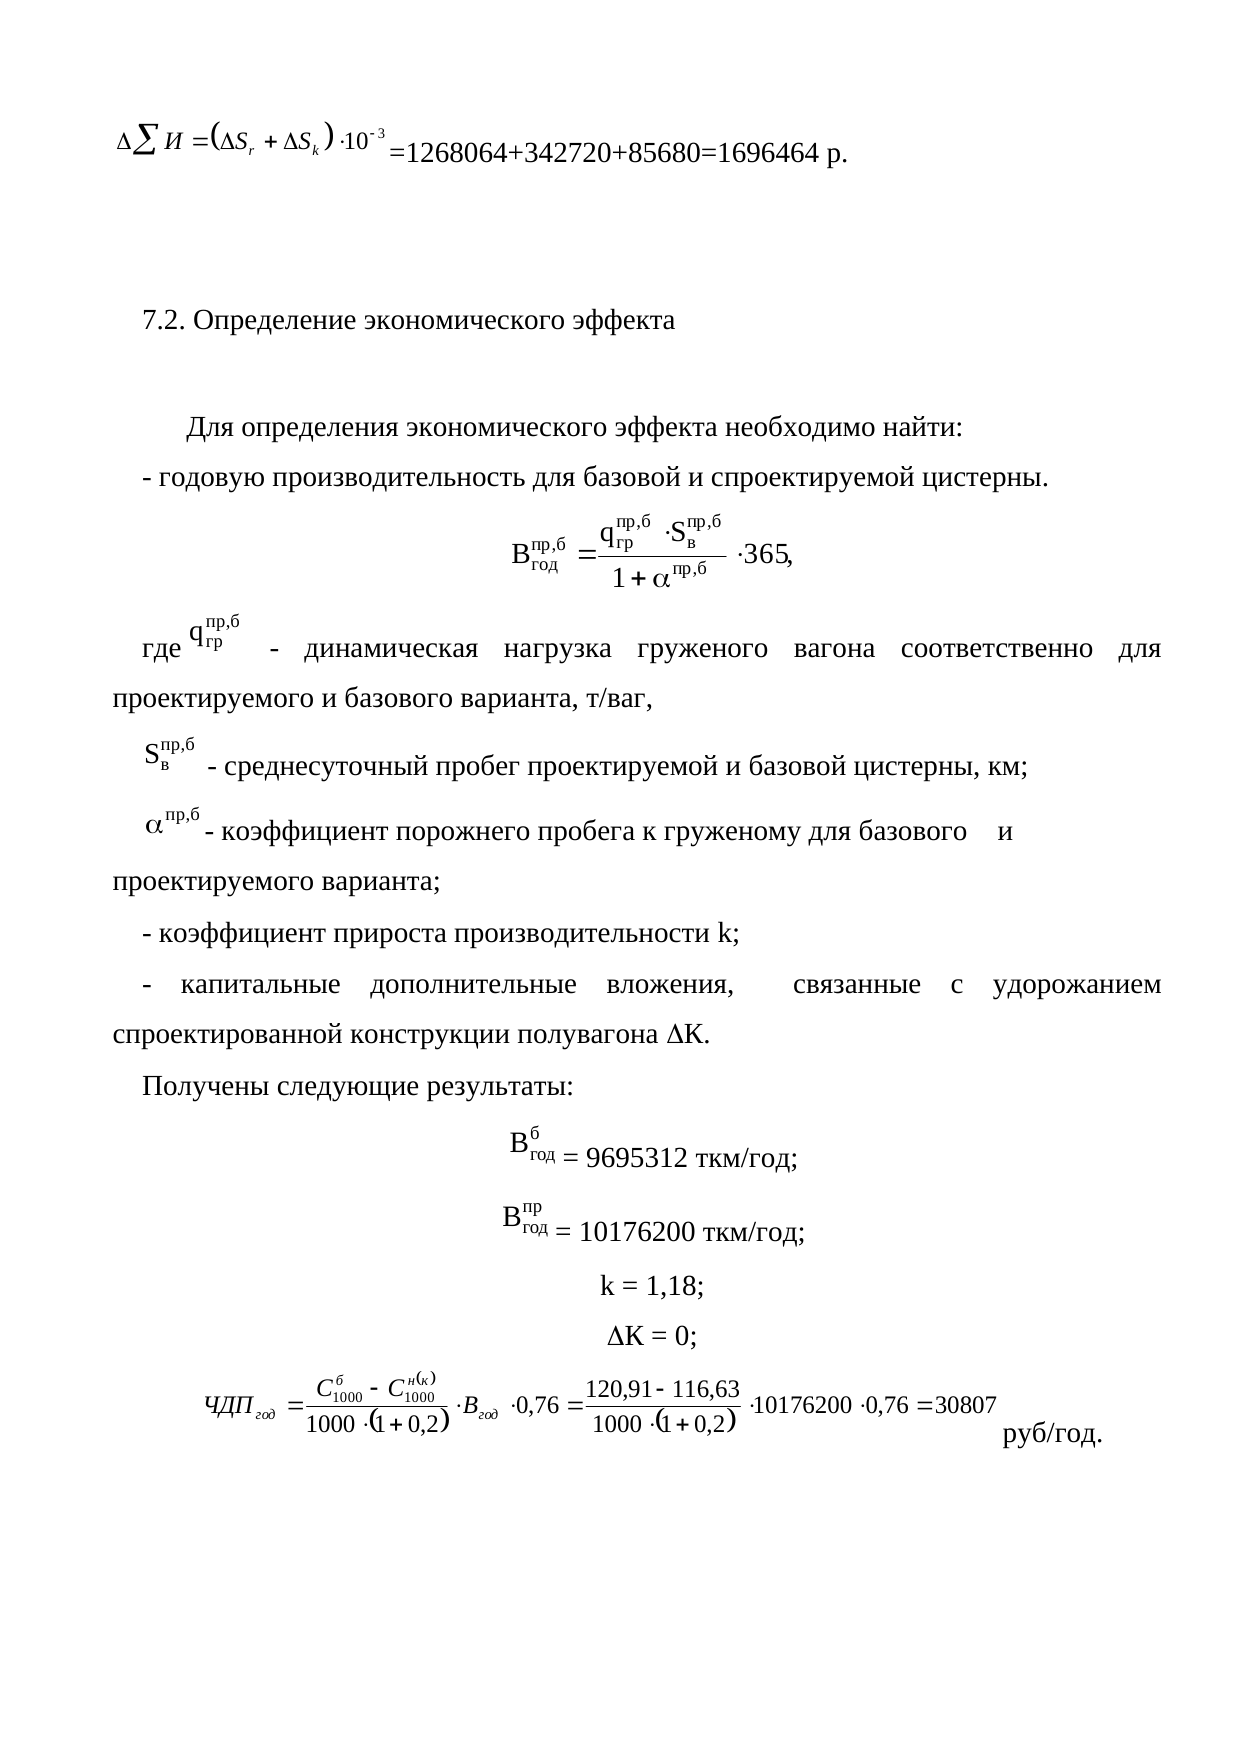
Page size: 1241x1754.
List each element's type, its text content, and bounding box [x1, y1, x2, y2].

text - среднесуточный пробег проектируемой и базовой цистерны, км; [112, 730, 1162, 782]
text - коэффициент прироста производительности k; [112, 915, 1162, 949]
text К = 0; [112, 1318, 1162, 1352]
text Для определения экономического эффекта необходимо найти: [112, 409, 1162, 442]
text - годовую производительность для базовой и спроектируемой цистерны. [112, 459, 1162, 493]
text - коэффициент порожнего пробега к груженому для базового и проектируемого варианта; [112, 801, 1162, 897]
text =1268064+342720+85680=1696464 р. [112, 118, 1162, 168]
text - капитальные дополнительные вложения, связанные с удорожанием спроектированной конструкции полувагона К. [112, 966, 1162, 1050]
text = 10176200 ткм/год; [112, 1192, 1162, 1247]
text Получены следующие результаты: [112, 1068, 1162, 1102]
text k = 1,18; [112, 1268, 1162, 1302]
text руб/год. [112, 1369, 1162, 1449]
text где - динамическая нагрузка груженого вагона соответственно для проектируемого и базового варианта, т/ваг, [112, 607, 1162, 713]
text 7.2. Определение экономического эффекта [112, 302, 1162, 336]
text = 9695312 ткм/год; [112, 1119, 1162, 1174]
